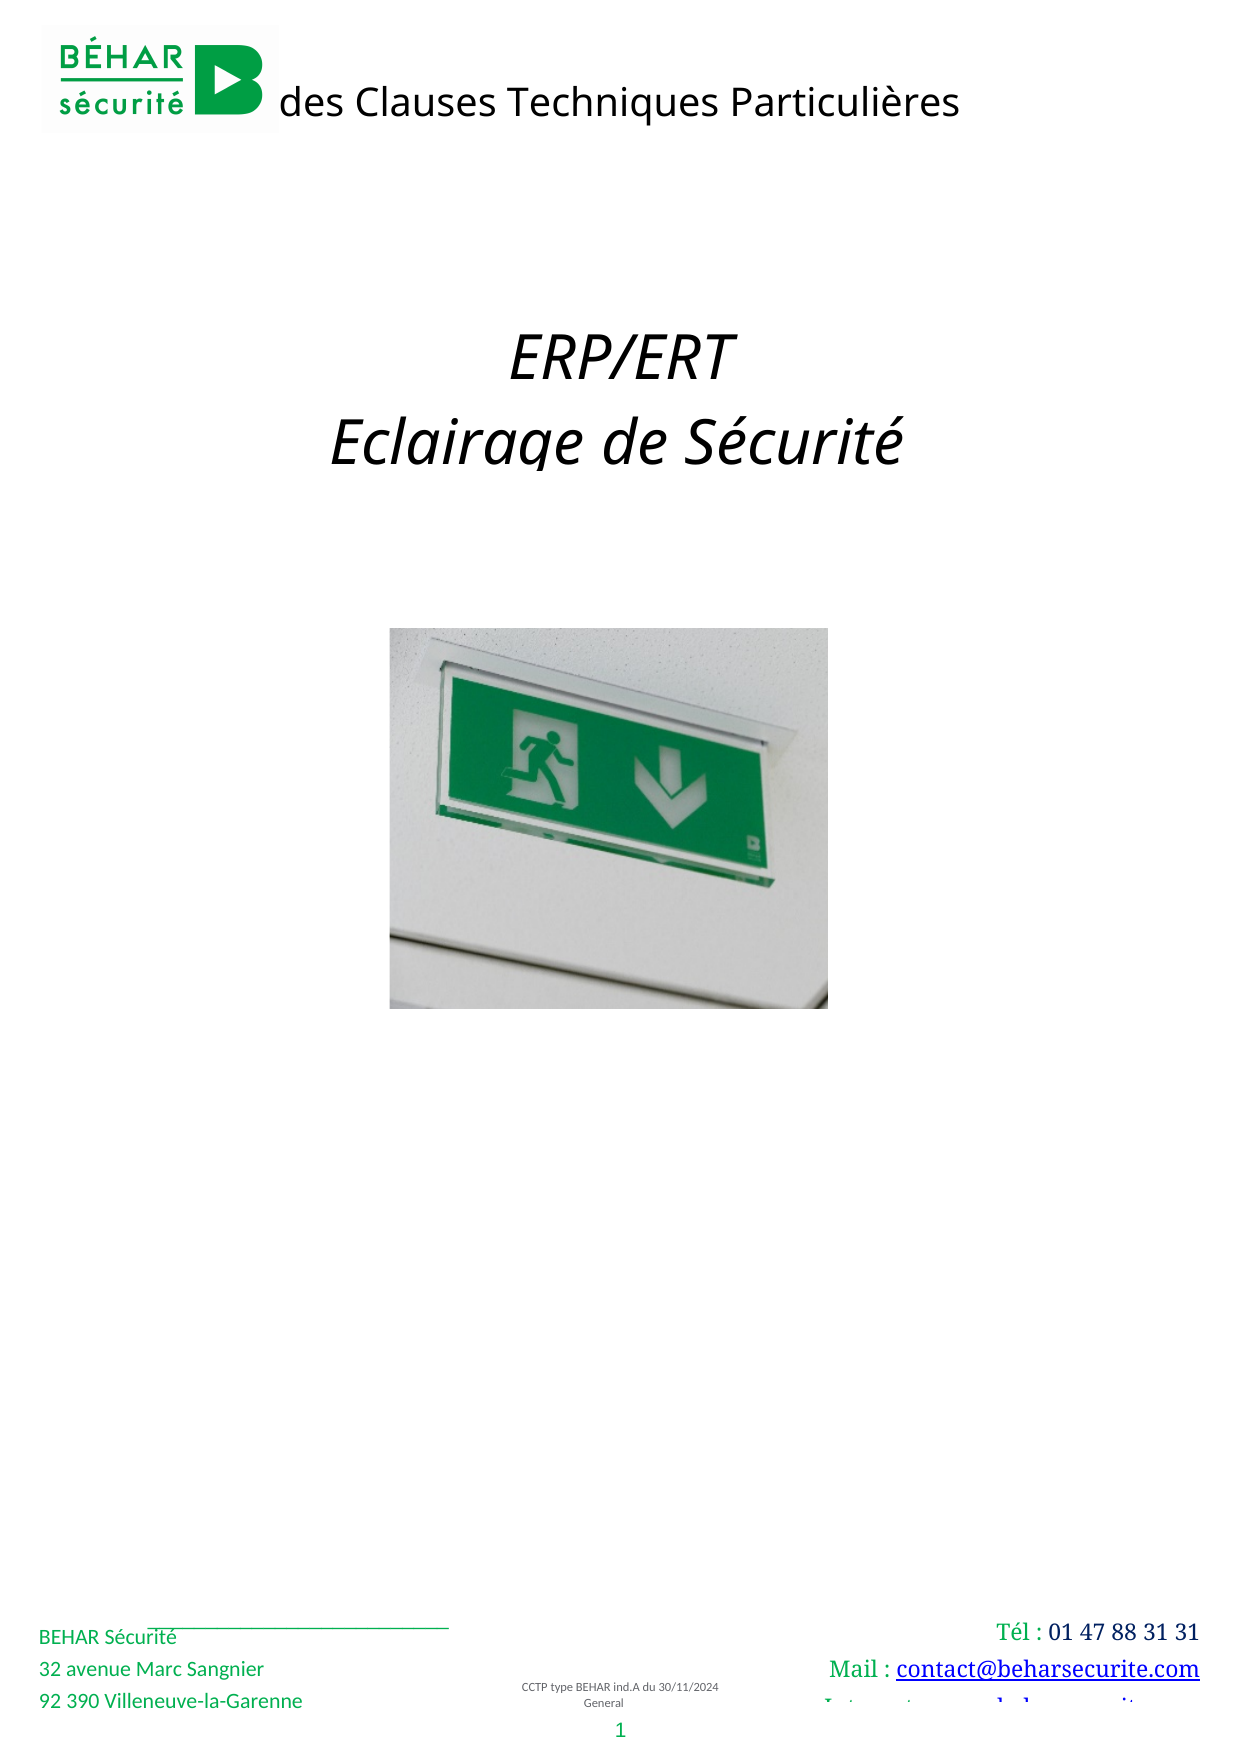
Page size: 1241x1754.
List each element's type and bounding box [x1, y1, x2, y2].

picture [41, 25, 279, 132]
